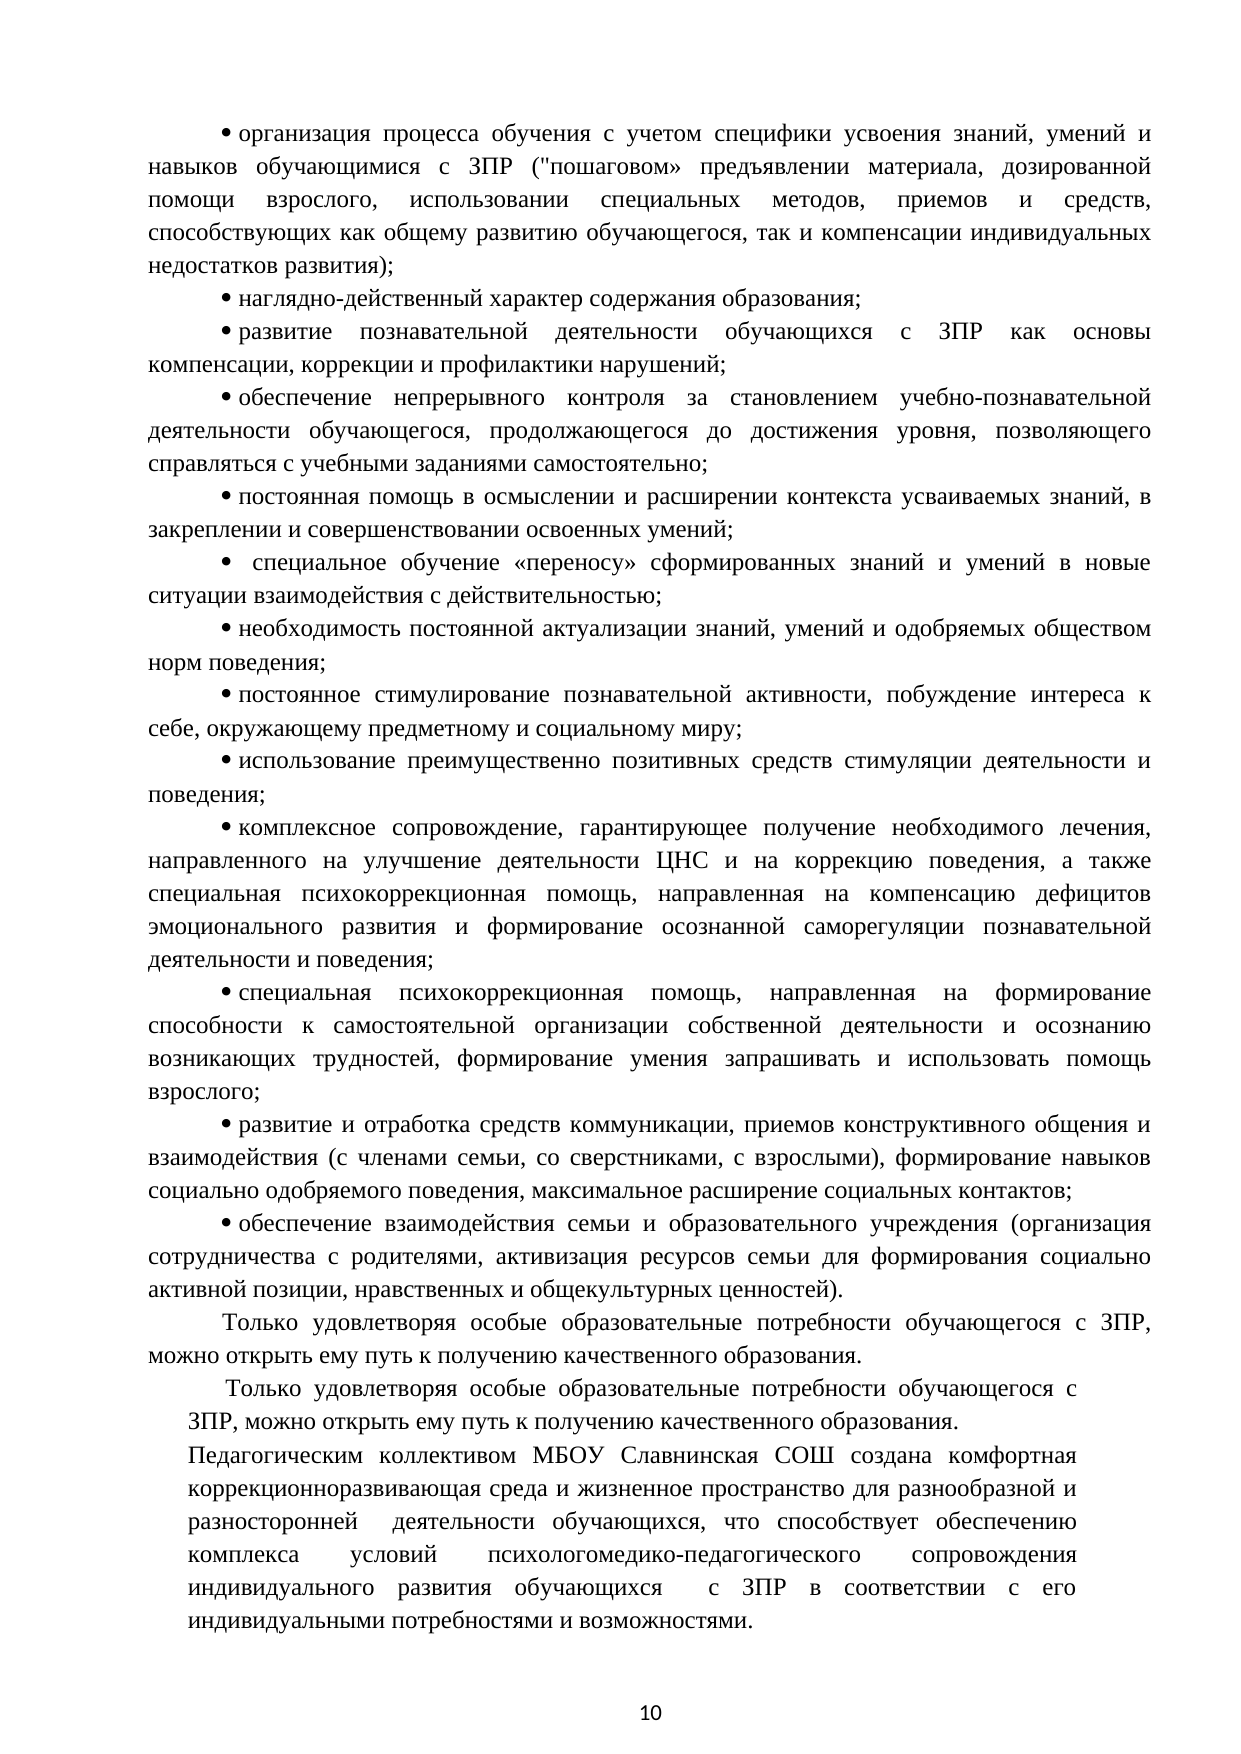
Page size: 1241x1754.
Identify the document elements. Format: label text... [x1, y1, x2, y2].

text наглядно-действенный характер содержания образования; [148, 283, 1152, 312]
text организация процесса обучения с учетом специфики усвоения знаний, умений и навыков обучающимися с ЗПР ("пошаговом» предъявлении материала, дозированной помощи взрослого, использовании специальных методов, приемов и средств, способствующих как общему развитию обучающегося, так и компенсации индивидуальных недостатков развития); [148, 118, 1152, 279]
text специальное обучение «переносу» сформированных знаний и умений в новые ситуации взаимодействия с действительностью; [148, 547, 1152, 609]
text развитие и отработка средств коммуникации, приемов конструктивного общения и взаимодействия (с членами семьи, со сверстниками, с взрослыми), формирование навыков социально одобряемого поведения, максимальное расширение социальных контактов; [148, 1109, 1152, 1204]
text постоянное стимулирование познавательной активности, побуждение интереса к себе, окружающему предметному и социальному миру; [148, 679, 1152, 741]
text постоянная помощь в осмыслении и расширении контекста усваиваемых знаний, в закреплении и совершенствовании освоенных умений; [148, 481, 1152, 543]
text Только удовлетворяя особые образовательные потребности обучающегося с ЗПР, можно открыть ему путь к получению качественного образования. [148, 1307, 1152, 1369]
text Педагогическим коллективом МБОУ Славнинская СОШ создана комфортная коррекционноразвивающая среда и жизненное пространство для разнообразной и разносторонней деятельности обучающихся, что способствует обеспечению комплекса условий психологомедико-педагогического сопровождения индивидуального развития обучающихся с ЗПР в соответствии с его индивидуальными потребностями и возможностями. [188, 1440, 1077, 1634]
text использование преимущественно позитивных средств стимуляции деятельности и поведения; [148, 746, 1152, 807]
text необходимость постоянной актуализации знаний, умений и одобряемых обществом норм поведения; [148, 613, 1152, 675]
text комплексное сопровождение, гарантирующее получение необходимого лечения, направленного на улучшение деятельности ЦНС и на коррекцию поведения, а также специальная психокоррекционная помощь, направленная на компенсацию дефицитов эмоционального развития и формирование осознанной саморегуляции познавательной деятельности и поведения; [148, 812, 1152, 972]
text Только удовлетворяя особые образовательные потребности обучающегося с ЗПР, можно открыть ему путь к получению качественного образования. [188, 1373, 1077, 1435]
text специальная психокоррекционная помощь, направленная на формирование способности к самостоятельной организации собственной деятельности и осознанию возникающих трудностей, формирование умения запрашивать и использовать помощь взрослого; [148, 977, 1152, 1104]
text обеспечение непрерывного контроля за становлением учебно-познавательной деятельности обучающегося, продолжающегося до достижения уровня, позволяющего справляться с учебными заданиями самостоятельно; [148, 382, 1152, 477]
text обеспечение взаимодействия семьи и образовательного учреждения (организация сотрудничества с родителями, активизация ресурсов семьи для формирования социально активной позиции, нравственных и общекультурных ценностей). [148, 1208, 1152, 1303]
text развитие познавательной деятельности обучающихся с ЗПР как основы компенсации, коррекции и профилактики нарушений; [148, 316, 1152, 378]
